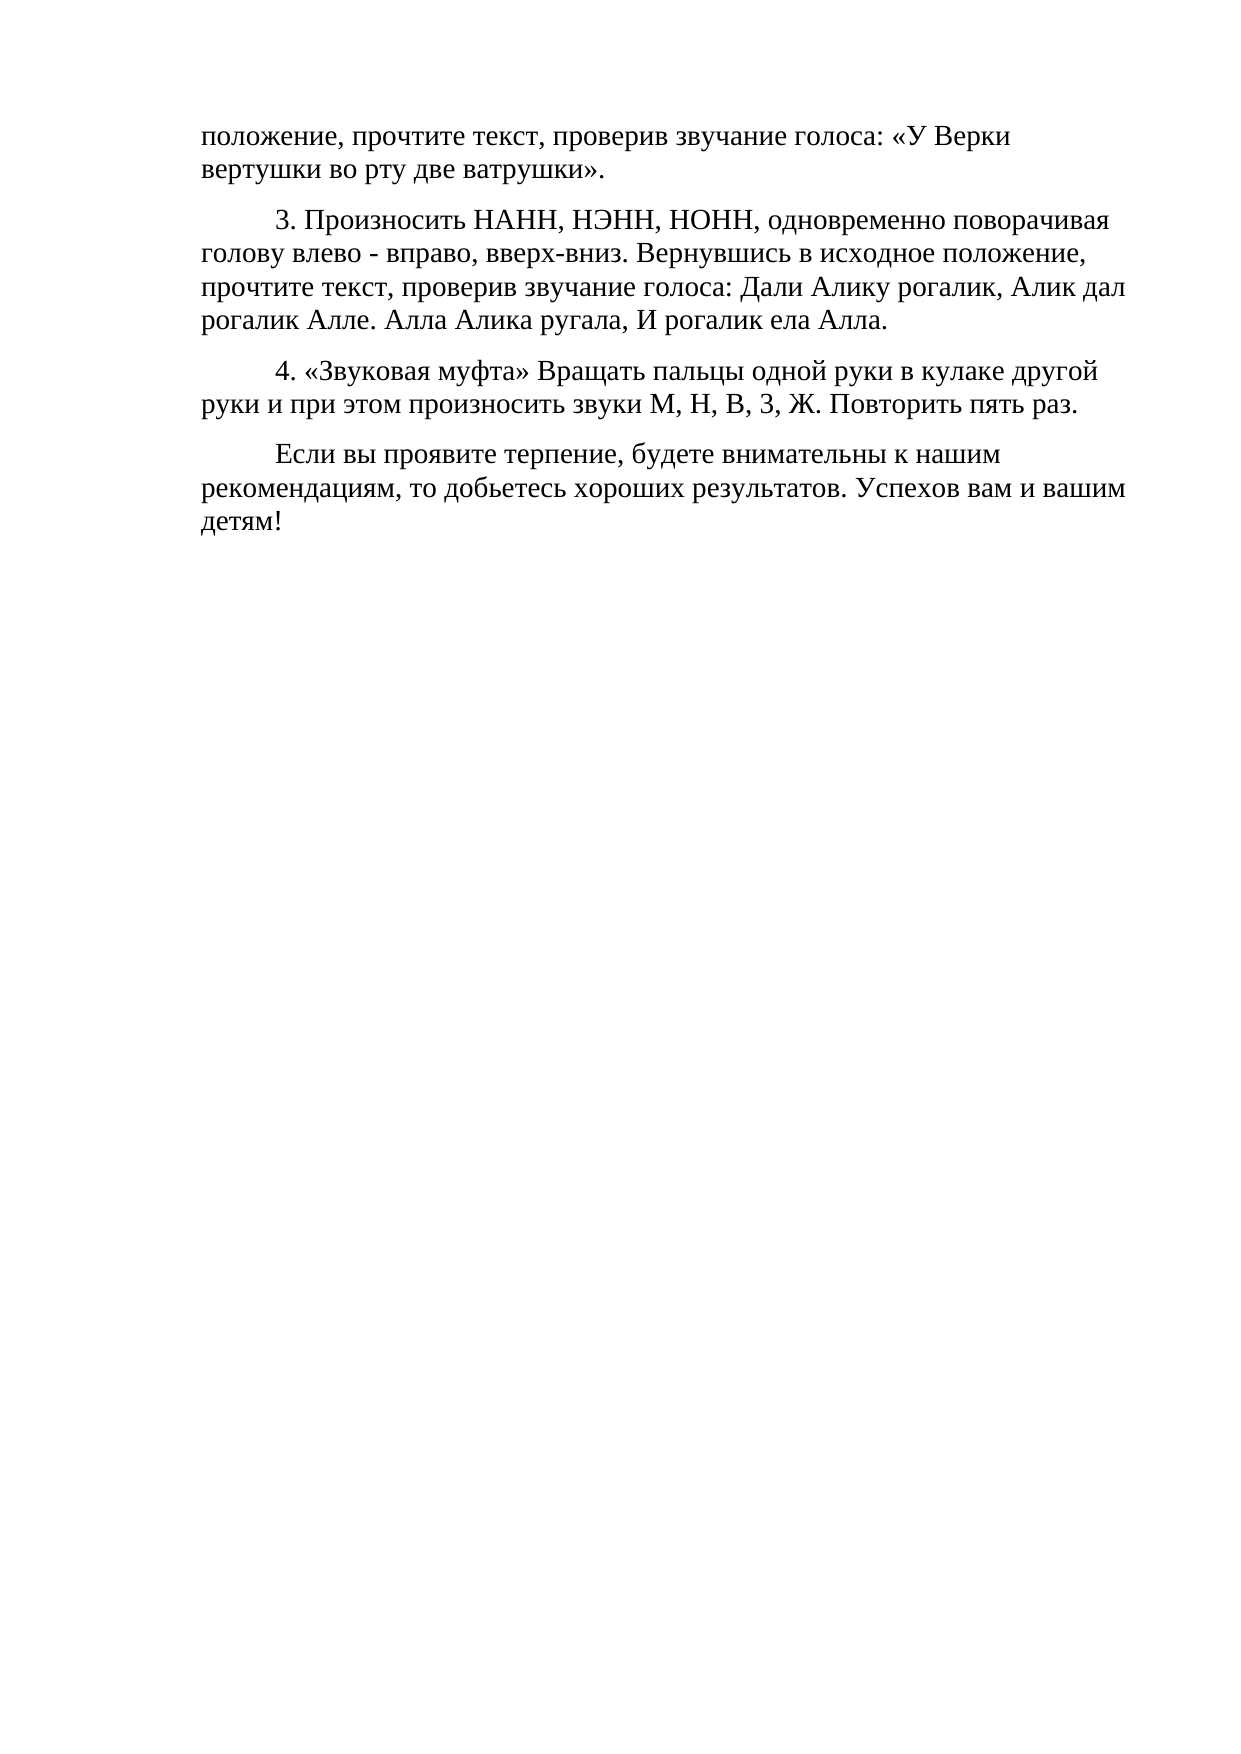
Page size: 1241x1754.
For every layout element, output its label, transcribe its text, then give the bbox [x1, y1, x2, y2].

text 3. Произносить НАНН, НЭНН, НОНН, одновременно поворачивая голову влево - вправо, вверх-вниз. Вернувшись в исходное положение, прочтите текст, проверив звучание голоса: Дали Алику рогалик, Алик дал рогалик Алле. Алла Алика ругала, И рогалик ела Алла. [201, 202, 1128, 336]
text Если вы проявите терпение, будете внимательны к нашим рекомендациям, то добьетесь хороших результатов. Успехов вам и вашим детям! [201, 436, 1128, 537]
text 4. «Звуковая муфта» Вращать пальцы одной руки в кулаке другой руки и при этом произносить звуки М, Н, В, 3, Ж. Повторить пять раз. [201, 353, 1128, 420]
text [201, 118, 1128, 185]
